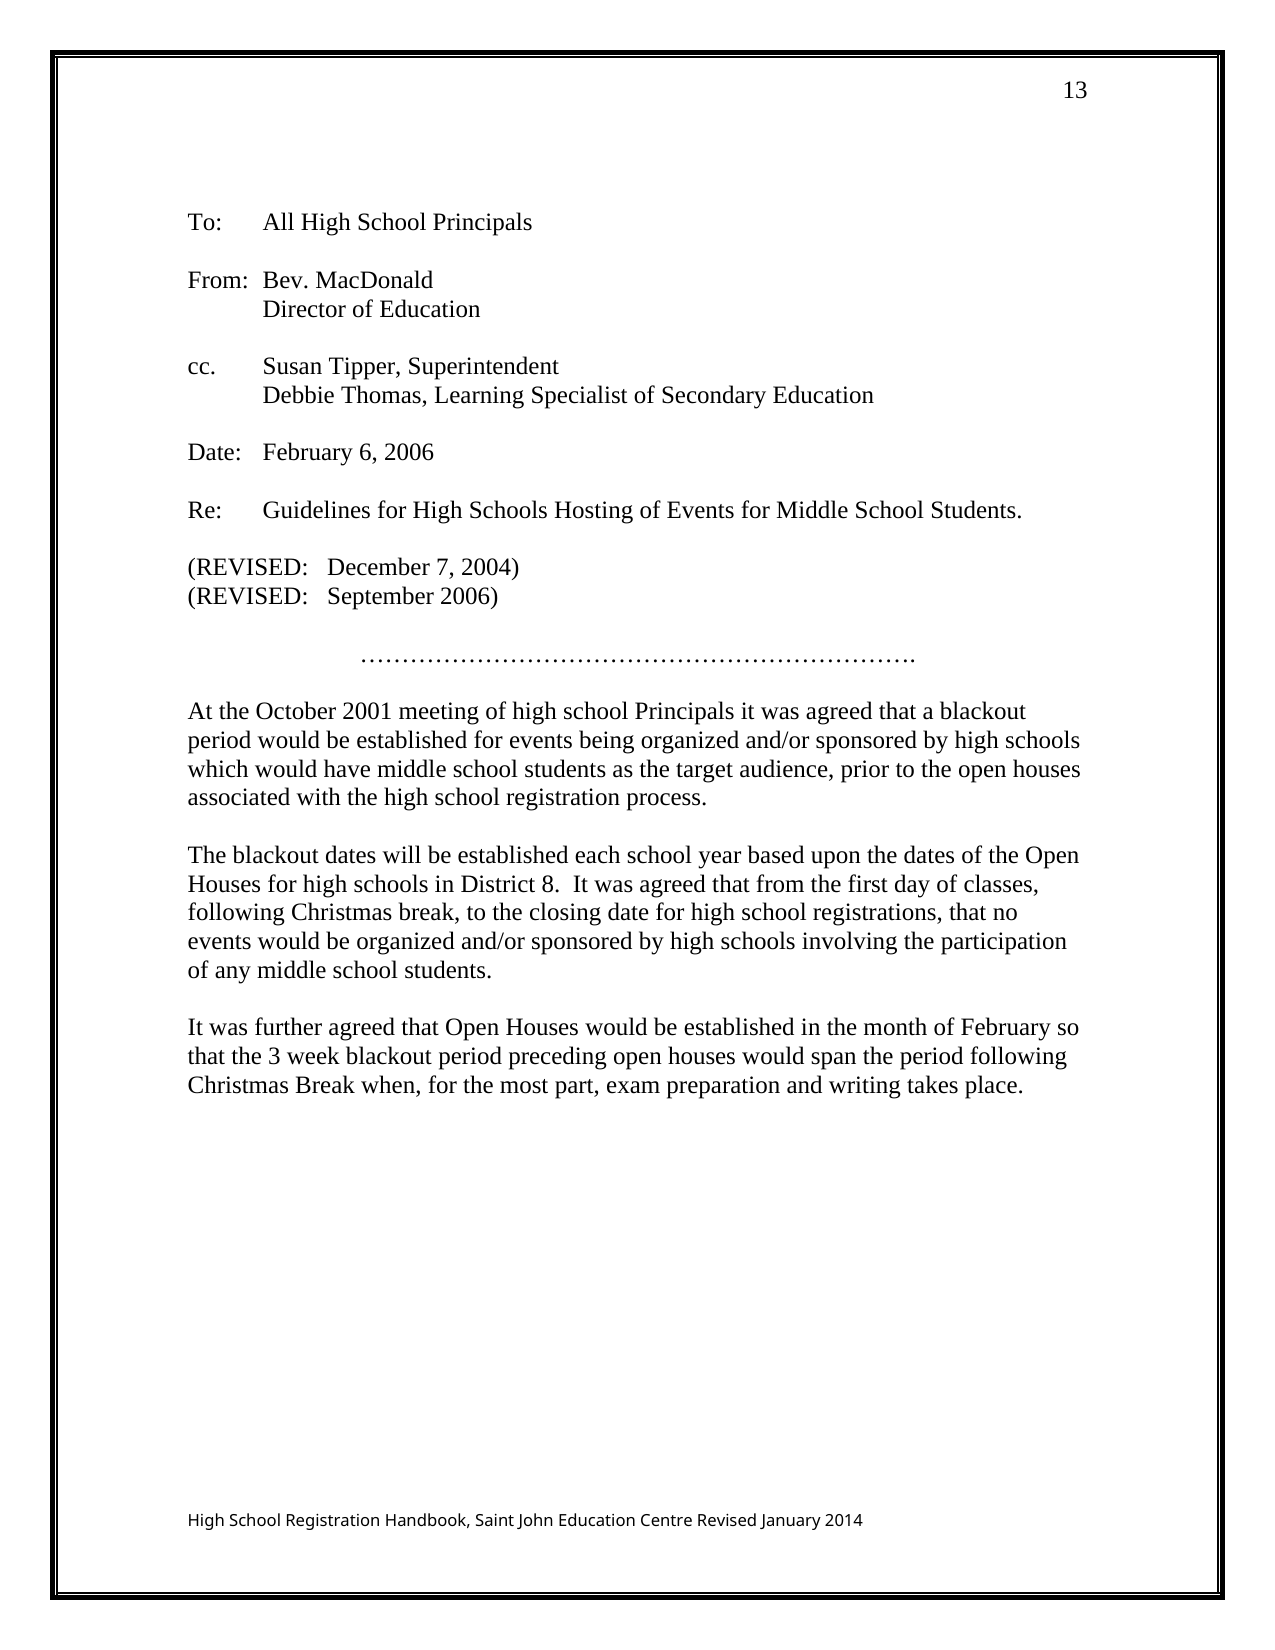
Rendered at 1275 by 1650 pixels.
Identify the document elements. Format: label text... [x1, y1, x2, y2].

text From: Bev. MacDonald [187, 265, 1087, 294]
text Date: February 6, 2006 [187, 437, 1087, 466]
text Re: Guidelines for High Schools Hosting of Events for Middle School Students. [187, 495, 1087, 524]
text …………………………………………………………. [187, 639, 1087, 667]
list Susan Tipper, Superintendent [187, 351, 1087, 380]
text (REVISED: September 2006) [187, 581, 1087, 610]
text At the October 2001 meeting of high school Principals it was agreed that a blackout period would be established for events being organized and/or sponsored by high schools which would have middle school students as the target audience, prior to the open houses associated with the high school registration process. [187, 696, 1087, 811]
text It was further agreed that Open Houses would be established in the month of February so that the 3 week blackout period preceding open houses would span the period following Christmas Break when, for the most part, exam preparation and writing takes place. [187, 1012, 1087, 1099]
text Director of Education [187, 294, 1087, 322]
text Debbie Thomas, Learning Specialist of Secondary Education [262, 380, 1087, 409]
text To: Principals [187, 207, 1087, 236]
text The blackout dates will be established each school year based upon the dates of the Open Houses for high schools in District 8. It was agreed that from the first day of classes, following Christmas break, to the closing date for high school registrations, that no events would be organized and/or sponsored by high schools involving the participation of any middle school students. [187, 840, 1087, 984]
text (REVISED: December 7, 2004) [187, 552, 1087, 581]
